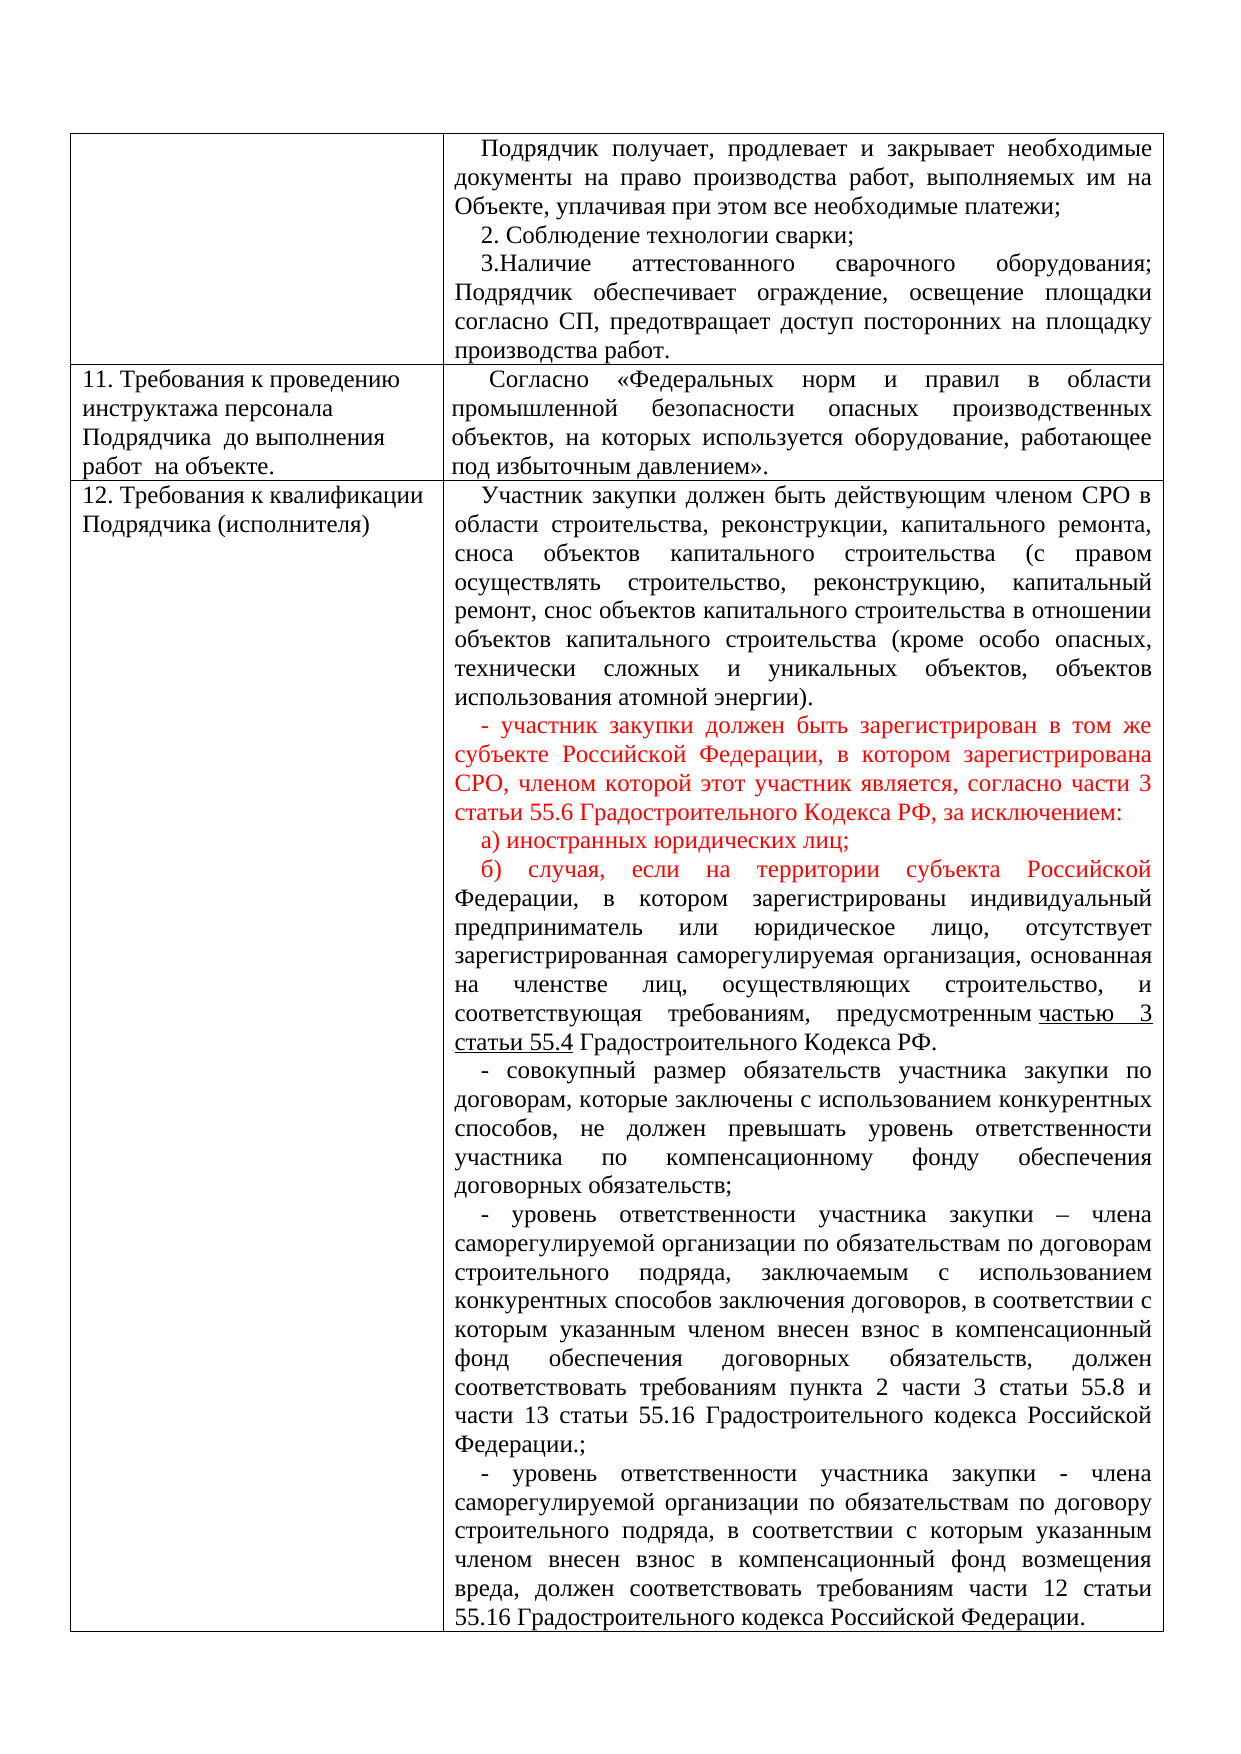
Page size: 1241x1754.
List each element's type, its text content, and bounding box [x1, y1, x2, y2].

table_cell Согласно «Федеральных норм и правил в области промышленной безопасности опасных производственных объектов, на которых используется оборудование, работающее под избыточным давлением». [444, 365, 1163, 479]
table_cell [71, 134, 443, 363]
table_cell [444, 134, 1163, 363]
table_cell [71, 481, 443, 1631]
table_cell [444, 481, 1163, 1631]
table_cell 11. Требования к проведению инструктажа персонала Подрядчика до выполнения работ на объекте. [71, 365, 443, 479]
